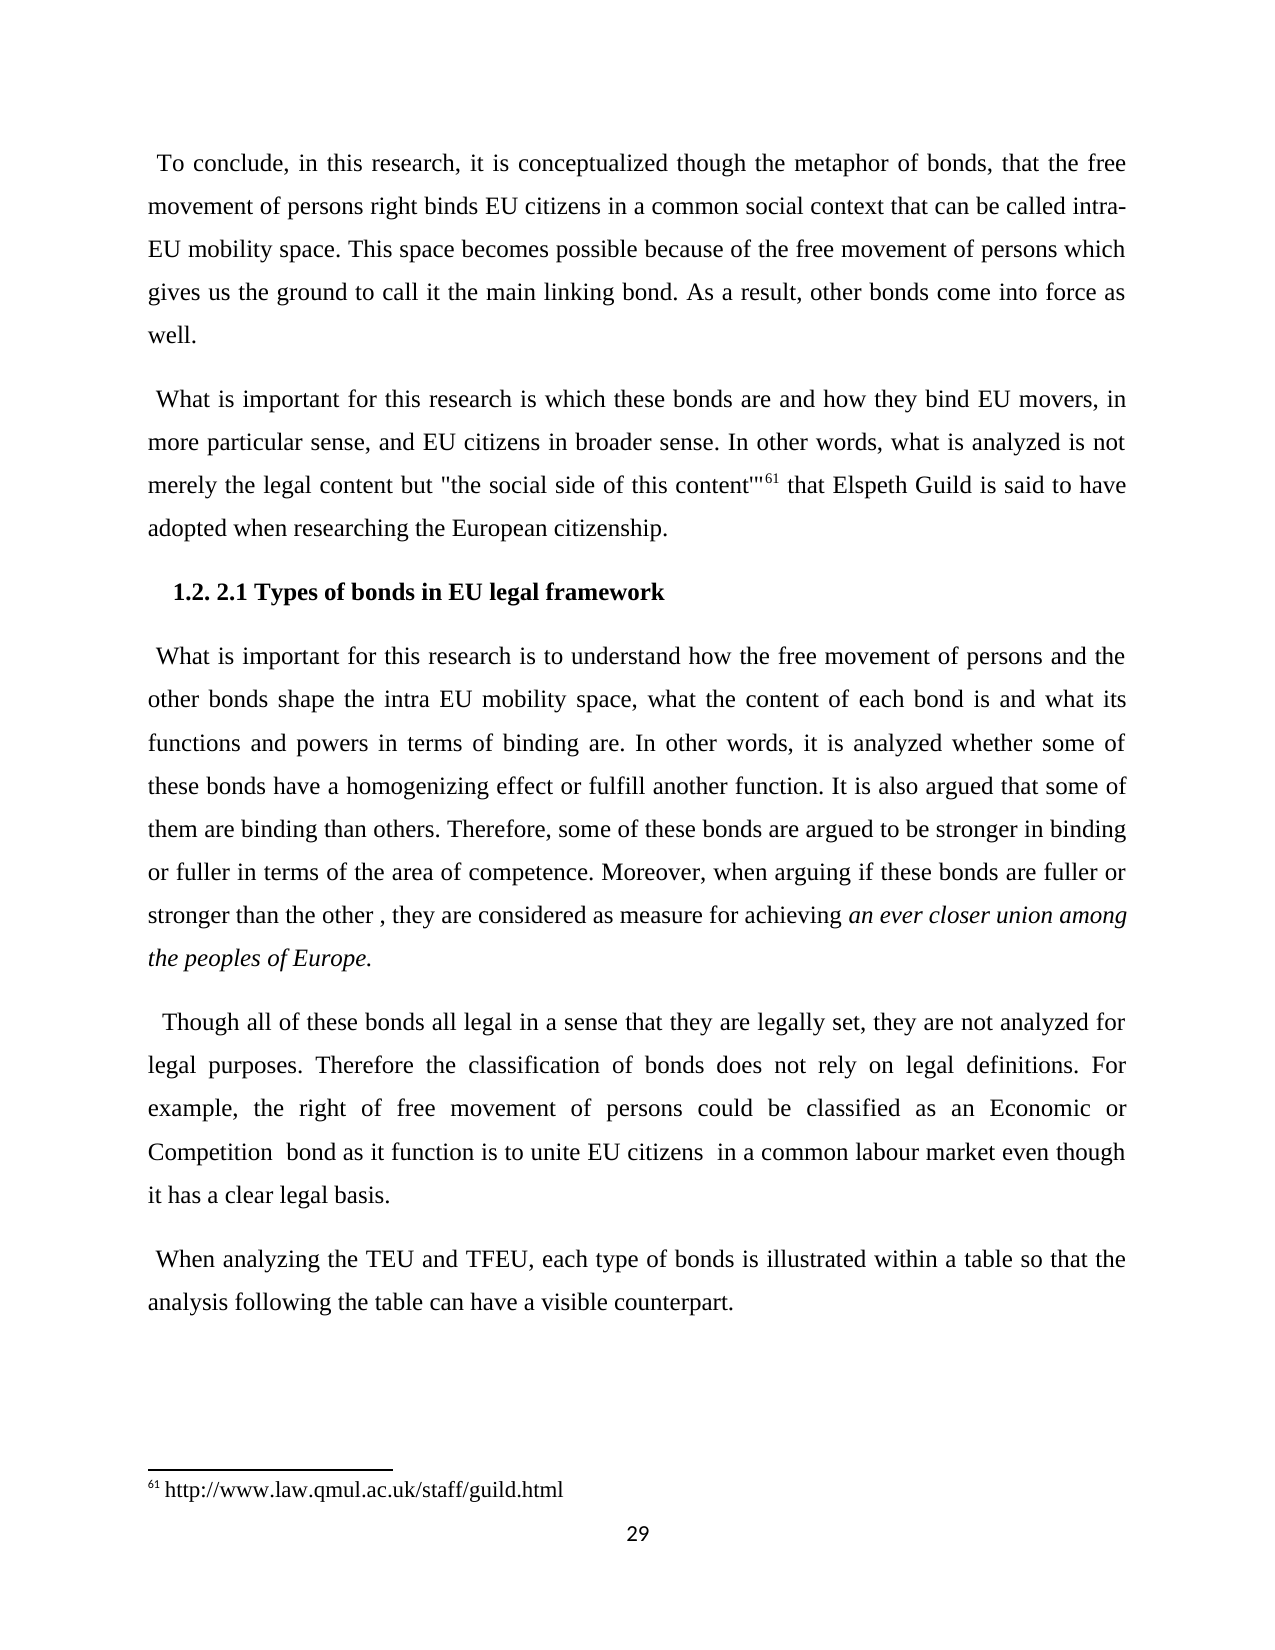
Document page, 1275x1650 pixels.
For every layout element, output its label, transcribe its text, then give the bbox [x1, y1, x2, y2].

text Though all of these bonds all legal in a sense that they are legally set, they are not analyzed for legal purposes. Therefore the classification of bonds does not rely on legal definitions. For example, the right of free movement of persons could be classified as an Economic or Competition bond as it function is to unite EU citizens in a common labour market even though it has a clear legal basis. [148, 1007, 1127, 1208]
text 1.2. 2.1 Types of bonds in EU legal framework [148, 577, 1127, 606]
text What is important for this research is which these bonds are and how they bind EU movers, in more particular sense, and EU citizens in broader sense. In other words, what is analyzed is not merely the legal content but "the social side of this content'" that Elspeth Guild is said to have adopted when researching the European citizenship. [148, 384, 1127, 542]
text What is important for this research is to understand how the free movement of persons and the other bonds shape the intra EU mobility space, what the content of each bond is and what its functions and powers in terms of binding are. In other words, it is analyzed whether some of these bonds have a homogenizing effect or fulfill another function. It is also argued that some of them are binding than others. Therefore, some of these bonds are argued to be stronger in binding or fuller in terms of the area of competence. Moreover, when arguing if these bonds are fuller or stronger than the other , they are considered as measure for achieving an ever closer union among the peoples of Europe. [148, 641, 1127, 972]
text To conclude, in this research, it is conceptualized though the metaphor of bonds, that the free movement of persons right binds EU citizens in a common social context that can be called intra-EU mobility space. This space becomes possible because of the free movement of persons which gives us the ground to call it the main linking bond. As a result, other bonds come into force as well. [148, 148, 1127, 349]
text When analyzing the TEU and TFEU, each type of bonds is illustrated within a table so that the analysis following the table can have a visible counterpart. [148, 1244, 1127, 1316]
